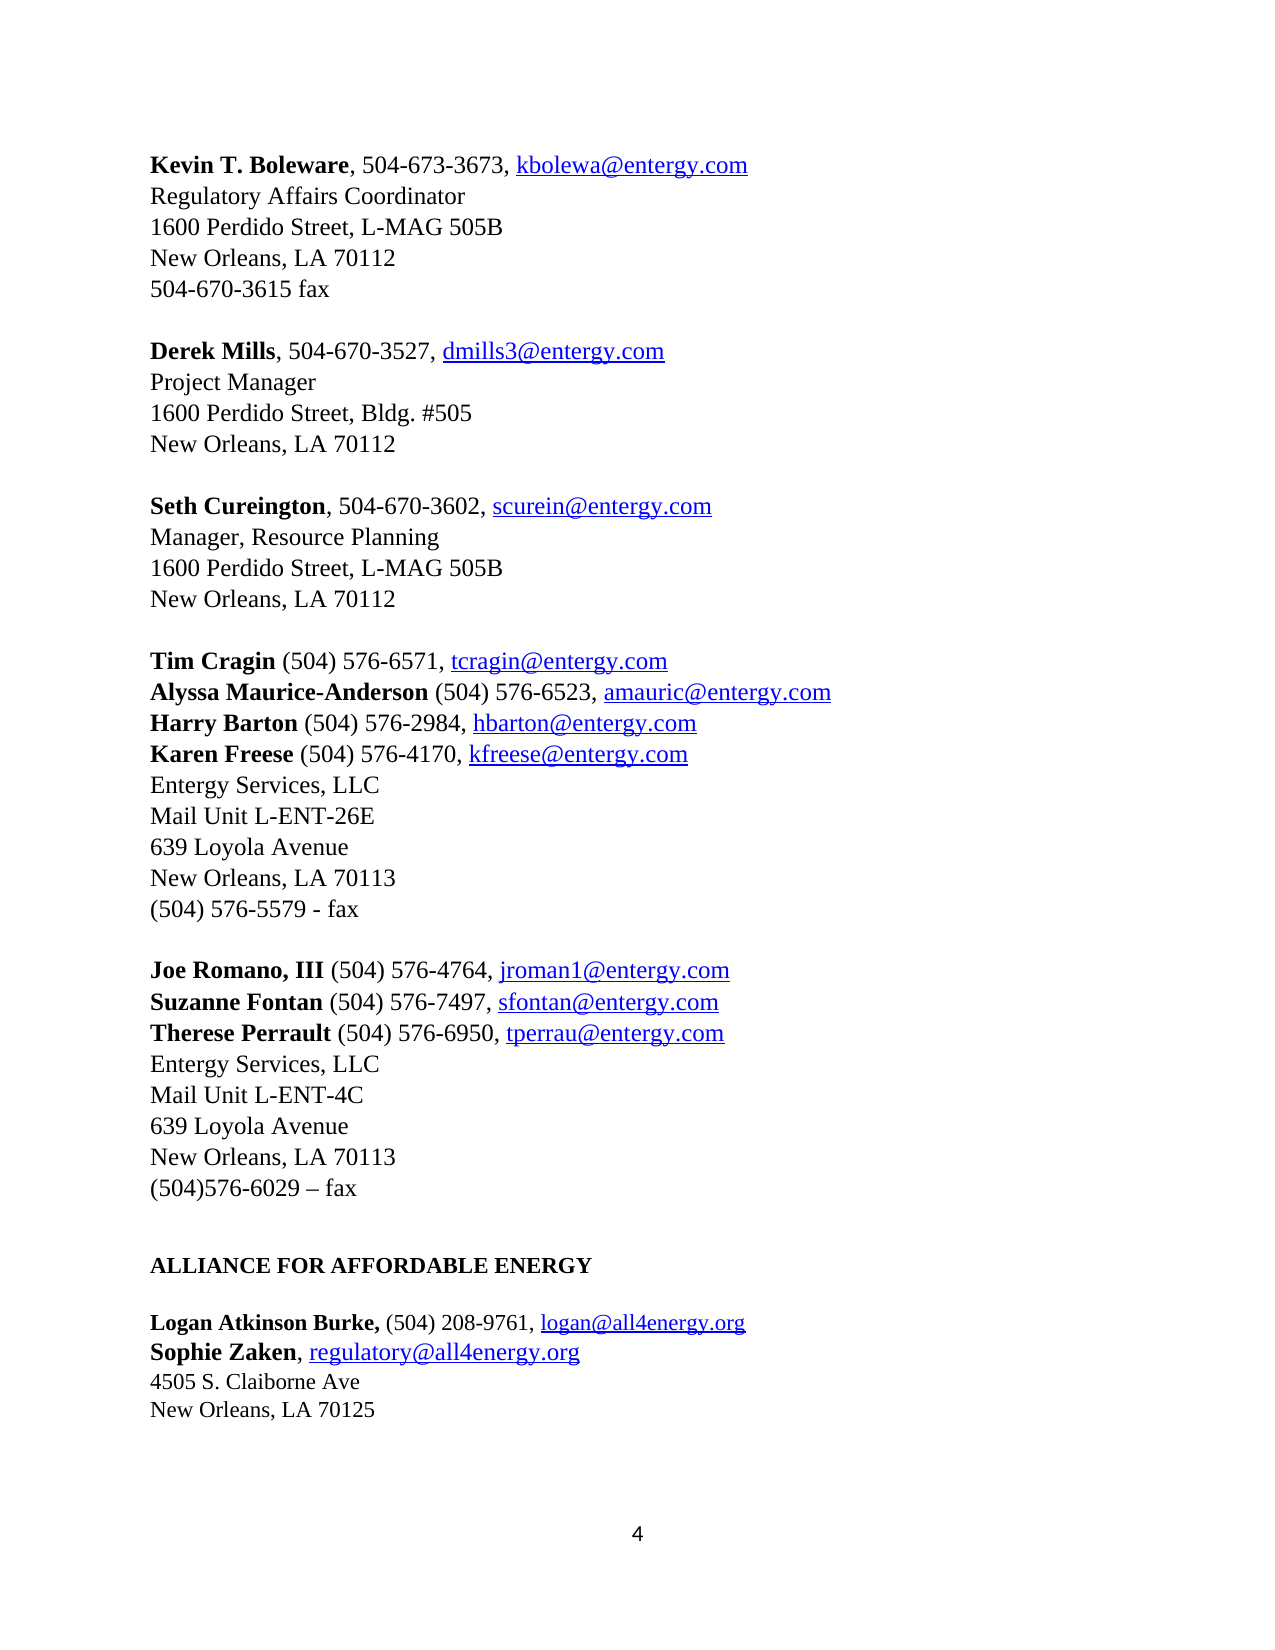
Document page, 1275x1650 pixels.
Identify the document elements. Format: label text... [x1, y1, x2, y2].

text ALLIANCE FOR AFFORDABLE ENERGY [150, 1252, 1125, 1278]
text Karen Freese (504) 576-4170, kfreese@entergy.com [150, 739, 1125, 768]
text Regulatory Affairs Coordinator [150, 181, 1125, 210]
text Entergy Services, LLC [150, 1049, 1125, 1077]
text Kevin T. Boleware, 504-673-3673, kbolewa@entergy.com [150, 150, 1125, 179]
text New Orleans, LA 70113 [150, 1142, 1125, 1171]
text 1600 Perdido Street, Bldg. #505 [150, 398, 1125, 427]
text New Orleans, LA 70125 [150, 1396, 1125, 1423]
text 639 Loyola Avenue [150, 832, 1125, 861]
text Logan Atkinson Burke, (504) 208-9761, logan@all4energy.org [150, 1308, 1125, 1335]
text 4505 S. Claiborne Ave [150, 1368, 1125, 1394]
text (504) 576-5579 - fax [150, 894, 1125, 923]
text Joe Romano, III (504) 576-4764, jroman1@entergy.com [150, 956, 1125, 984]
text New Orleans, LA 70112 [150, 429, 1125, 458]
text Derek Mills, 504-670-3527, dmills3@entergy.com [150, 336, 1125, 365]
text Entergy Services, LLC [150, 770, 1125, 799]
text New Orleans, LA 70112 [150, 584, 1125, 613]
text Mail Unit L-ENT-26E [150, 801, 1125, 830]
text New Orleans, LA 70113 [150, 863, 1125, 892]
text 1600 Perdido Street, L-MAG 505B [150, 553, 1125, 582]
text Suzanne Fontan (504) 576-7497, sfontan@entergy.com [150, 987, 1125, 1015]
text Sophie Zaken, regulatory@all4energy.org [150, 1337, 1125, 1366]
text New Orleans, LA 70112 [150, 243, 1125, 272]
text 1600 Perdido Street, L-MAG 505B [150, 212, 1125, 241]
text Tim Cragin (504) 576-6571, tcragin@entergy.com [150, 646, 1125, 675]
text Therese Perrault (504) 576-6950, tperrau@entergy.com [150, 1018, 1125, 1046]
text (504)576-6029 – fax [150, 1173, 1125, 1202]
text Harry Barton (504) 576-2984, hbarton@entergy.com [150, 708, 1125, 737]
text Manager, Resource Planning [150, 522, 1125, 551]
text 639 Loyola Avenue [150, 1111, 1125, 1139]
text Alyssa Maurice-Anderson (504) 576-6523, amauric@entergy.com [150, 677, 1125, 706]
text Mail Unit L-ENT-4C [150, 1080, 1125, 1108]
text Project Manager [150, 367, 1125, 396]
text 504-670-3615 fax [150, 274, 1125, 303]
text Seth Cureington, 504-670-3602, scurein@entergy.com [150, 491, 1125, 519]
